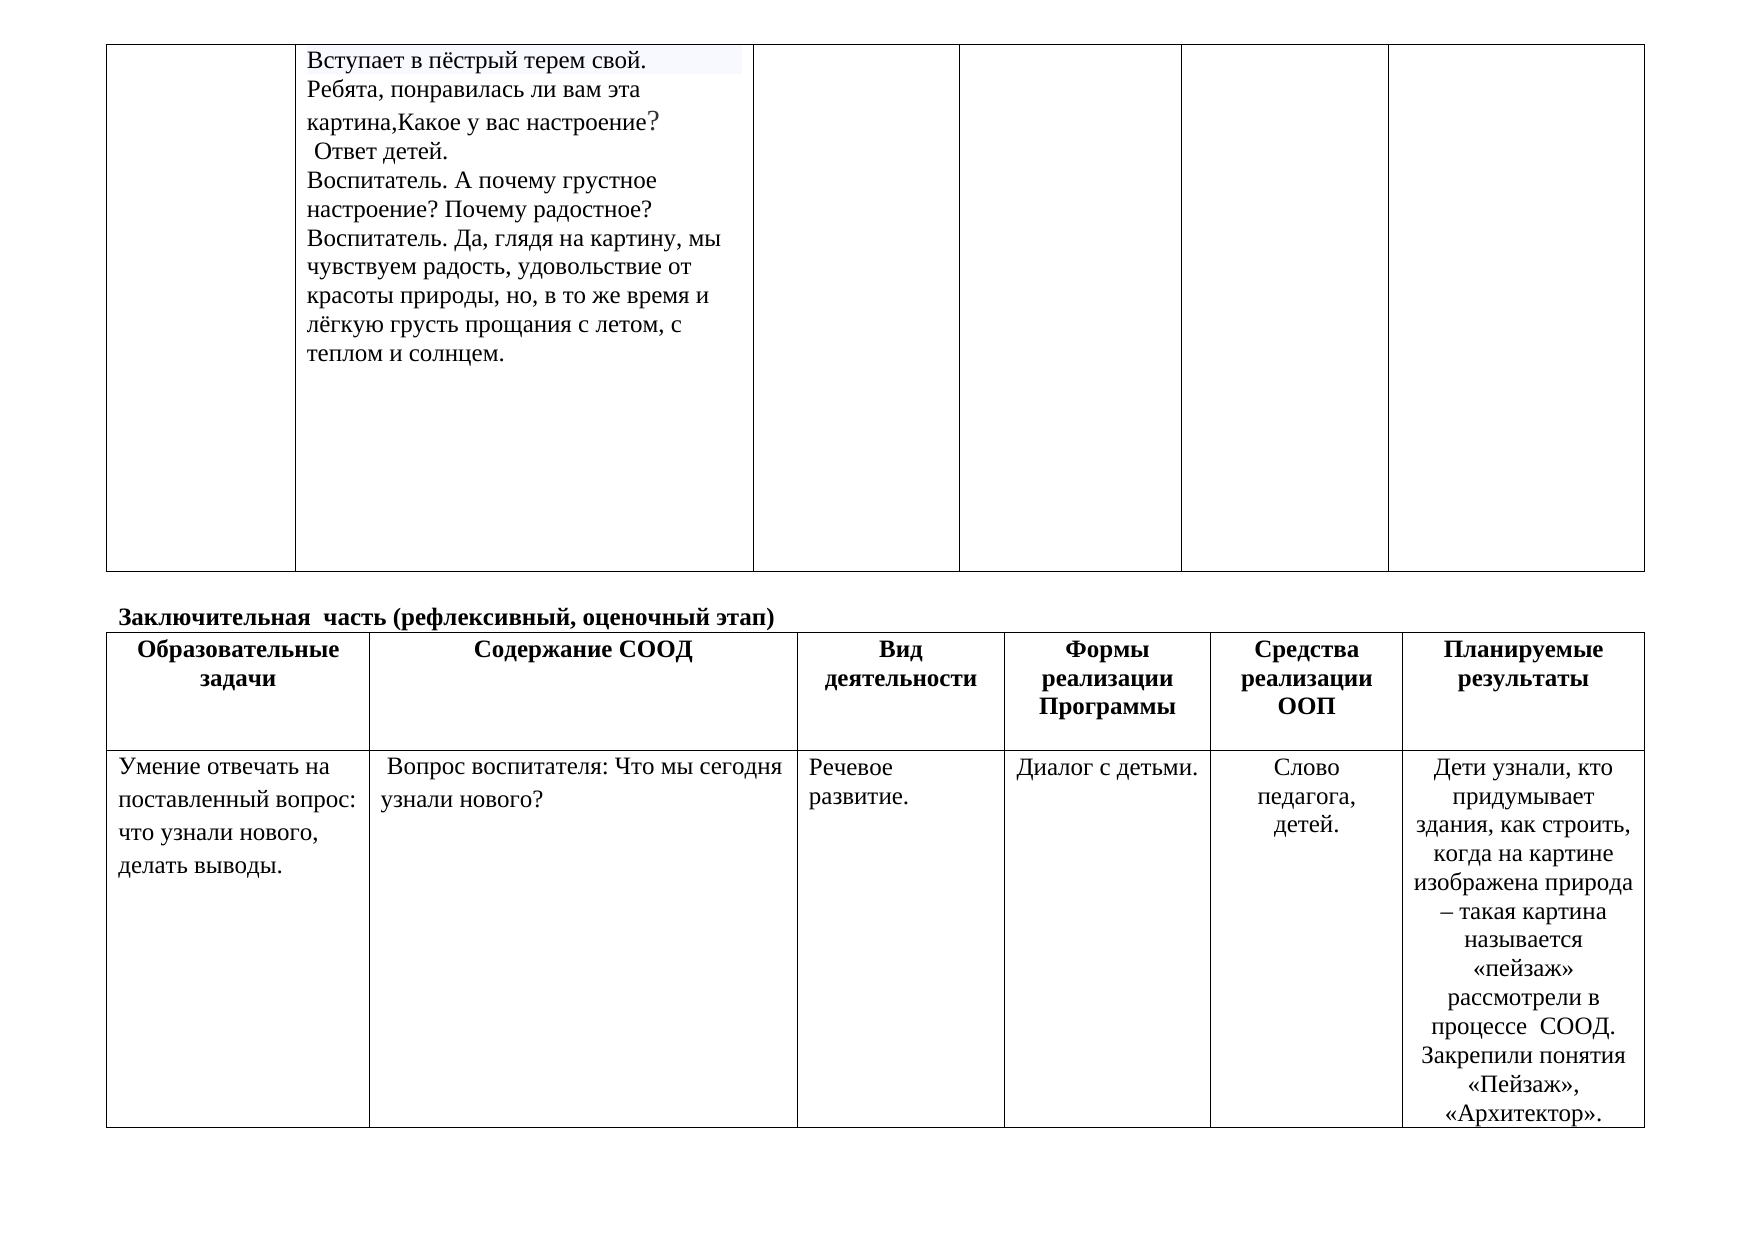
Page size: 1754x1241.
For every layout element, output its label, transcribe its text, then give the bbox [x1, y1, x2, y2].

table_header Образовательные задачи [107, 633, 369, 750]
table_header Формы реализации Программы [1005, 633, 1210, 750]
table_cell Речевое развитие. [798, 751, 1004, 1127]
table_cell Умение отвечать на поставленный вопрос: что узнали нового, делать выводы. [107, 751, 369, 1127]
table_header Средства реализации ООП [1211, 633, 1402, 750]
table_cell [1389, 45, 1644, 571]
table_cell Дети узнали, кто придумывает здания, как строить, когда на картине изображена природа – такая картина называется «пейзаж» рассмотрели в процессе СООД. Закрепили понятия «Пейзаж», «Архитектор». [1403, 751, 1644, 1127]
table_header Планируемые результаты [1403, 633, 1644, 750]
table_cell Вопрос воспитателя: Что мы сегодня узнали нового? [370, 751, 797, 1127]
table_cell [107, 45, 295, 571]
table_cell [754, 45, 959, 571]
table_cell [1182, 45, 1388, 571]
table_cell Диалог с детьми. [1005, 751, 1210, 1127]
table_cell Слово педагога, детей. [1211, 751, 1402, 1127]
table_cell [960, 45, 1181, 571]
table_header Вид деятельности [798, 633, 1004, 750]
text Заключительная часть (рефлексивный, оценочный этап) [118, 602, 1636, 631]
table_header Содержание СООД [370, 633, 797, 750]
